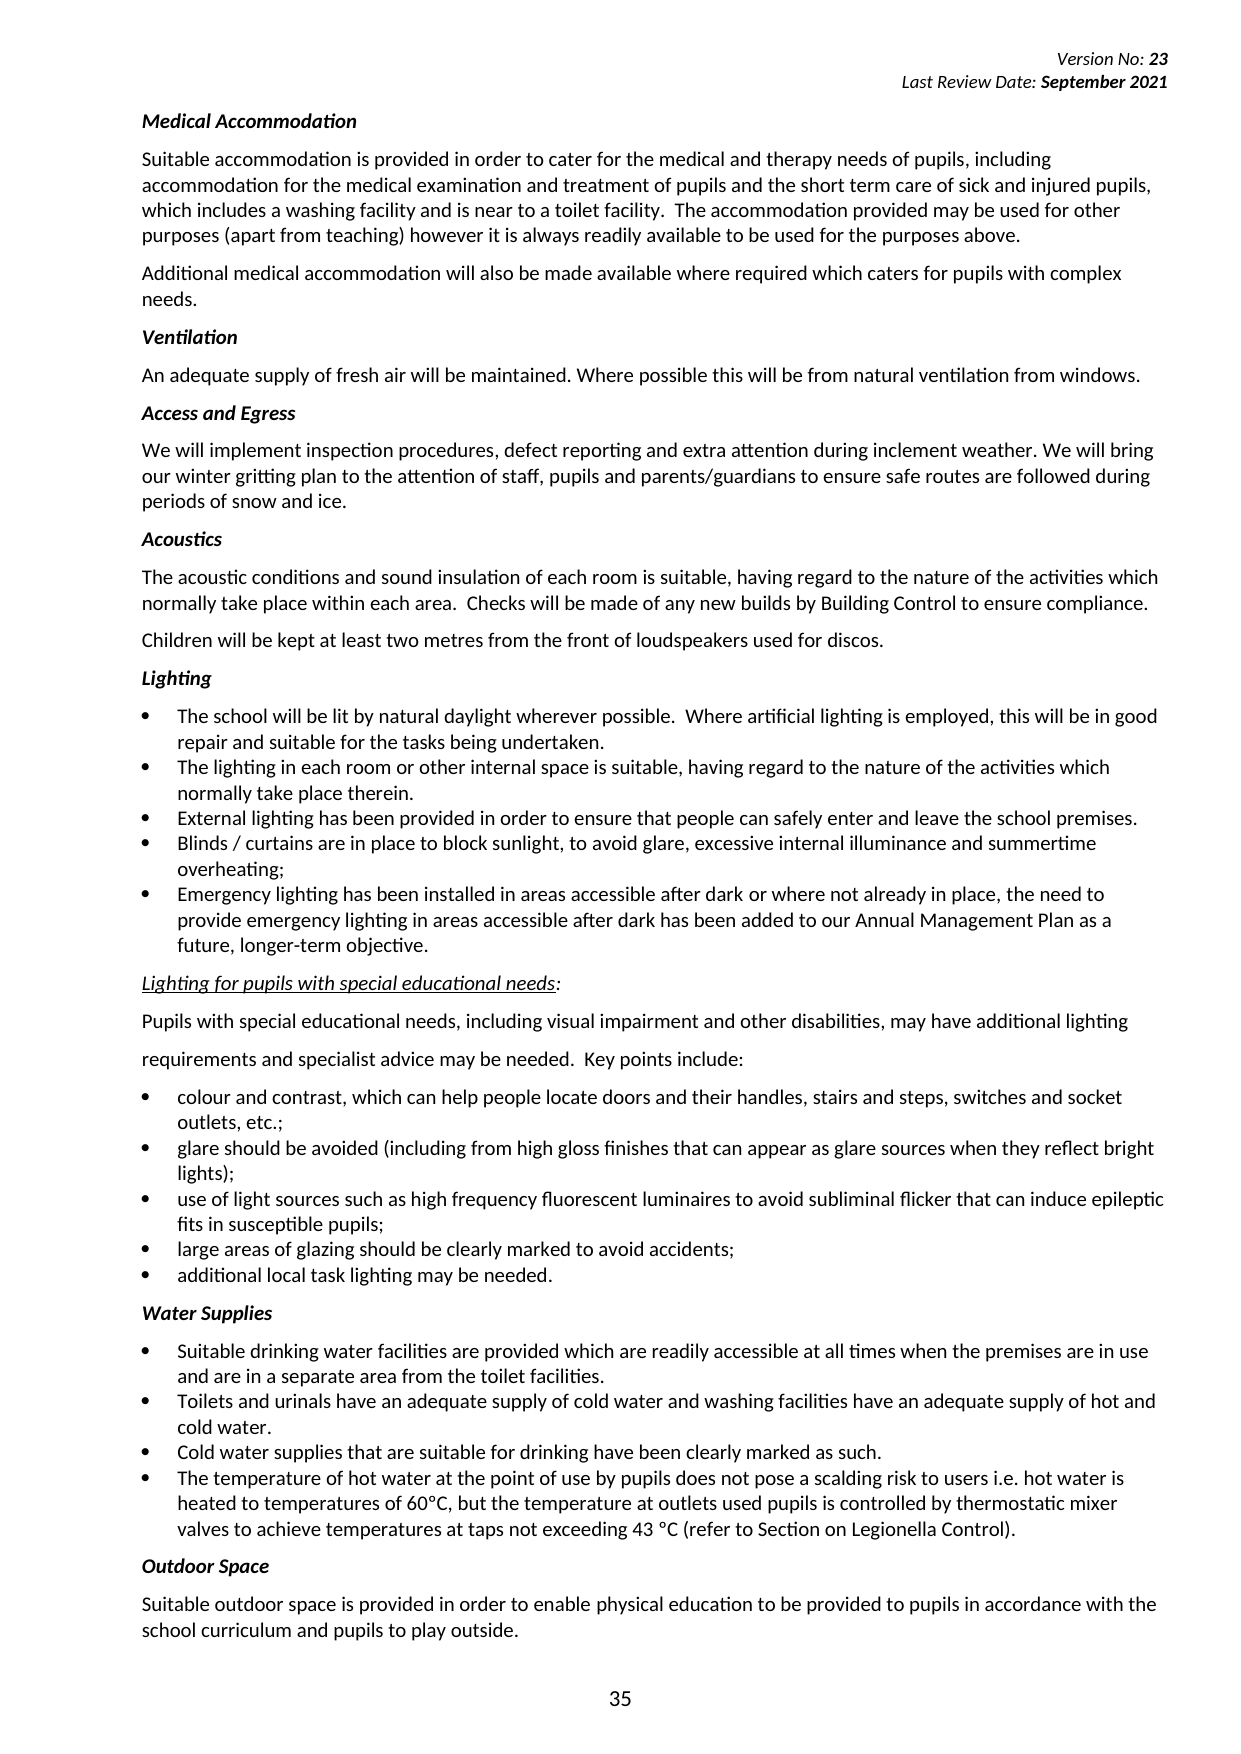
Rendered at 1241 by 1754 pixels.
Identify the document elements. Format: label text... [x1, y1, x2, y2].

text An adequate supply of fresh air will be maintained. Where possible this will be from natural ventilation from windows. [142, 362, 1169, 387]
list use of light sources such as high frequency fluorescent luminaires to avoid subliminal flicker that can induce epileptic fits in susceptible pupils; [142, 1186, 1169, 1237]
text We will implement inspection procedures, defect reporting and extra attention during inclement weather. We will bring our winter gritting plan to the attention of staff, pupils and parents/guardians to ensure safe routes are followed during periods of snow and ice. [142, 438, 1169, 514]
list colour and contrast, which can help people locate doors and their handles, stairs and steps, switches and socket outlets, etc.; [142, 1084, 1169, 1135]
list Cold water supplies that are suitable for drinking have been clearly marked as such. [142, 1439, 1169, 1465]
text Lighting for pupils with special educational needs: [142, 970, 1169, 996]
text Pupils with special educational needs, including visual impairment and other disabilities, may have additional lighting requirements and specialist advice may be needed. Key points include: [142, 1008, 1169, 1072]
list The temperature of hot water at the point of use by pupils does not pose a scalding risk to users i.e. hot water is heated to temperatures of 60ºC, but the temperature at outlets used pupils is controlled by thermostatic mixer valves to achieve temperatures at taps not exceeding 43 ºC (refer to Section on Legionella Control). [142, 1465, 1169, 1541]
list additional local task lighting may be needed. [142, 1262, 1169, 1287]
list Suitable drinking water facilities are provided which are readily accessible at all times when the premises are in use and are in a separate area from the toilet facilities. [142, 1338, 1169, 1389]
subtitle Water Supplies [142, 1300, 1169, 1325]
text Suitable accommodation is provided in order to cater for the medical and therapy needs of pupils, including accommodation for the medical examination and treatment of pupils and the short term care of sick and injured pupils, which includes a washing facility and is near to a toilet facility. The accommodation provided may be used for other purposes (apart from teaching) however it is always readily available to be used for the purposes above. [142, 146, 1169, 248]
text The acoustic conditions and sound insulation of each room is suitable, having regard to the nature of the activities which normally take place within each area. Checks will be made of any new builds by Building Control to ensure compliance. [142, 564, 1169, 615]
subtitle Outdoor Space [142, 1554, 1169, 1579]
subtitle Lighting [142, 666, 1169, 691]
list Blinds / curtains are in place to block sunlight, to avoid glare, excessive internal illuminance and summertime overheating; [142, 831, 1169, 881]
subtitle Medical Accommodation [142, 108, 1169, 134]
subtitle Acoustics [142, 526, 1169, 552]
list External lighting has been provided in order to ensure that people can safely enter and leave the school premises. [142, 805, 1169, 831]
subtitle Access and Egress [142, 400, 1169, 425]
list Emergency lighting has been installed in areas accessible after dark or where not already in place, the need to provide emergency lighting in areas accessible after dark has been added to our Annual Management Plan as a future, longer-term objective. [142, 881, 1169, 958]
list large areas of glazing should be clearly marked to avoid accidents; [142, 1237, 1169, 1262]
text Additional medical accommodation will also be made available where required which caters for pupils with complex needs. [142, 261, 1169, 311]
list Toilets and urinals have an adequate supply of cold water and washing facilities have an adequate supply of hot and cold water. [142, 1389, 1169, 1439]
text Children will be kept at least two metres from the front of loudspeakers used for discos. [142, 628, 1169, 653]
subtitle Ventilation [142, 324, 1169, 349]
list glare should be avoided (including from high gloss finishes that can appear as glare sources when they reflect bright lights); [142, 1135, 1169, 1186]
text Suitable outdoor space is provided in order to enable physical education to be provided to pupils in accordance with the school curriculum and pupils to play outside. [142, 1592, 1169, 1642]
list The school will be lit by natural daylight wherever possible. Where artificial lighting is employed, this will be in good repair and suitable for the tasks being undertaken. [142, 703, 1169, 754]
list The lighting in each room or other internal space is suitable, having regard to the nature of the activities which normally take place therein. [142, 754, 1169, 805]
